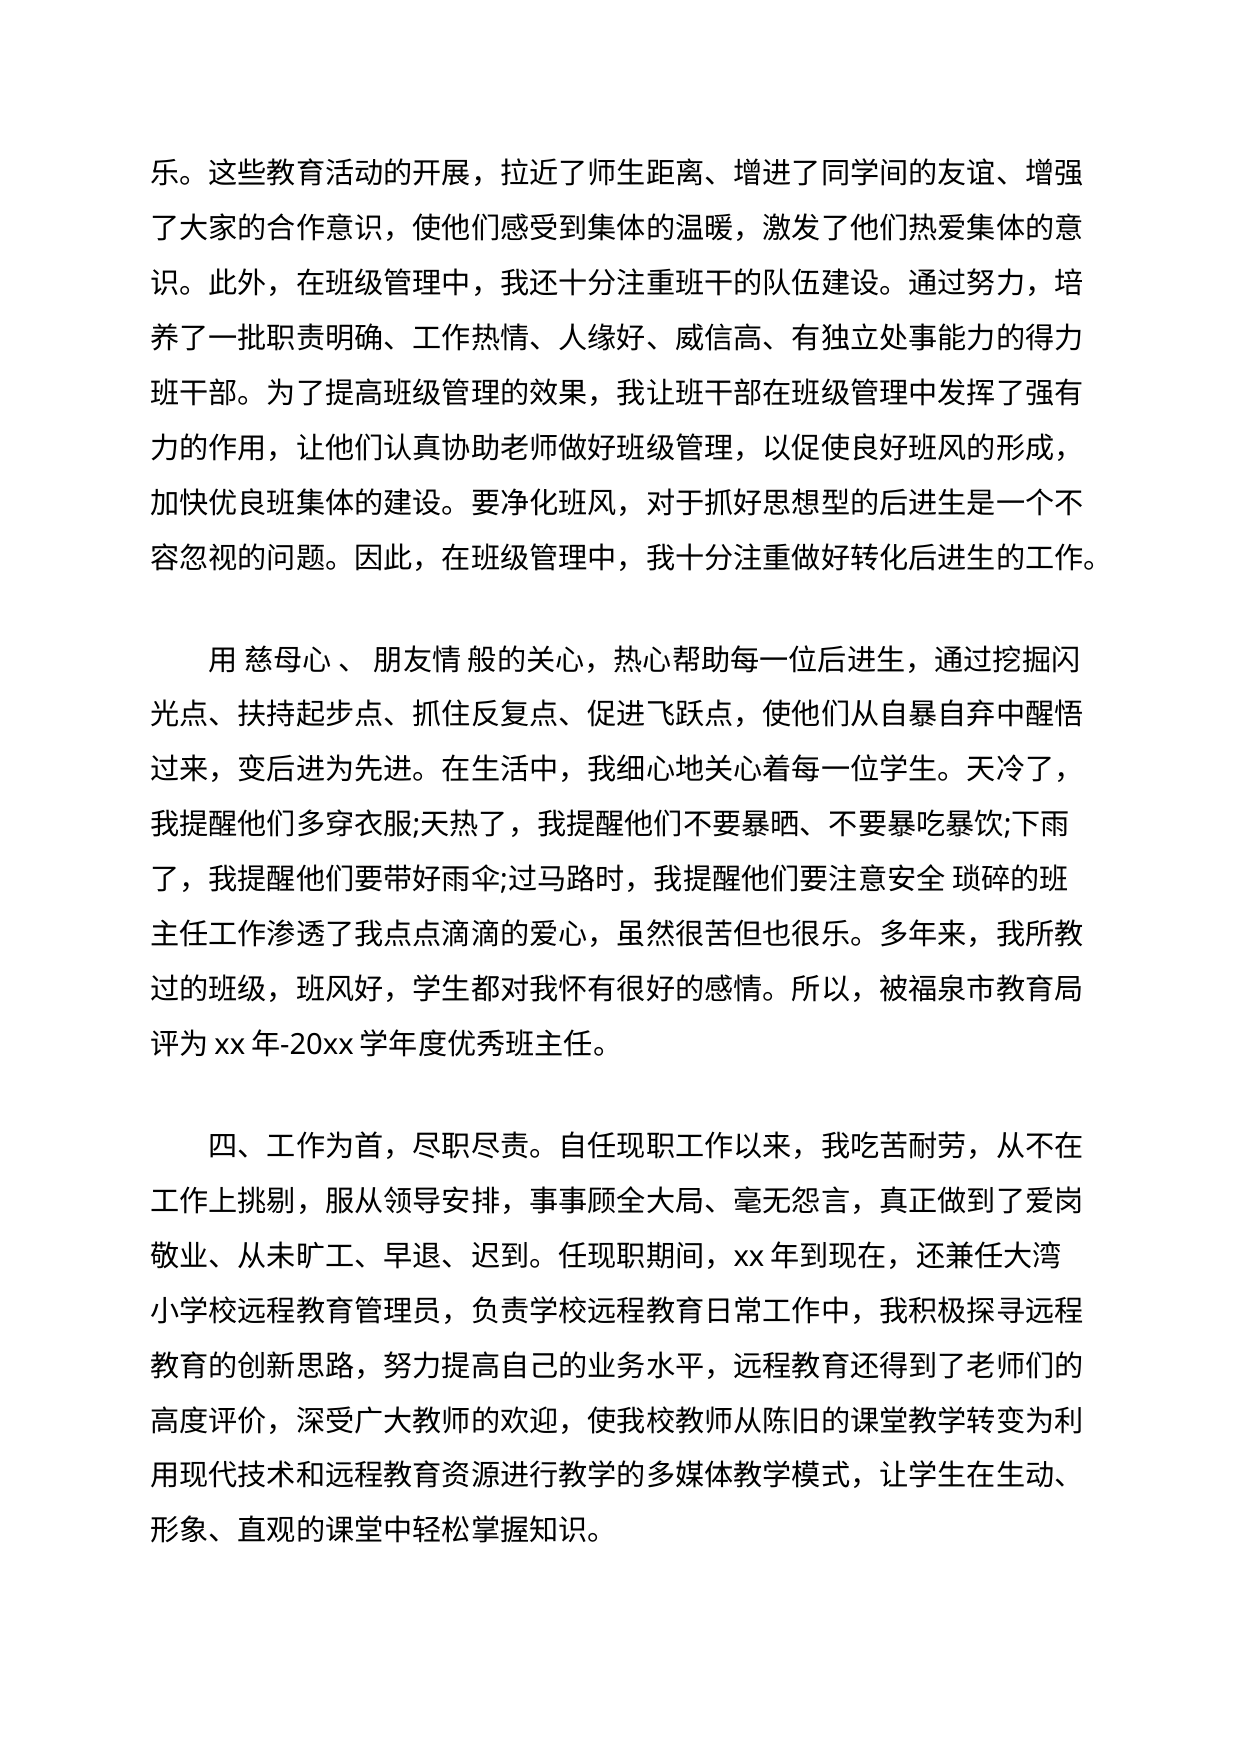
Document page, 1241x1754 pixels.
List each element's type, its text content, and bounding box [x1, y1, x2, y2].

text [150, 150, 1090, 577]
text 用 慈母心 、 朋友情 般的关心，热心帮助每一位后进生，通过挖掘闪光点、扶持起步点、抓住反复点、促进飞跃点，使他们从自暴自弃中醒悟过来，变后进为先进。在生活中，我细心地关心着每一位学生。天冷了，我提醒他们多穿衣服;天热了，我提醒他们不要暴晒、不要暴吃暴饮;下雨了，我提醒他们要带好雨伞;过马路时，我提醒他们要注意安全 琐碎的班主任工作渗透了我点点滴滴的爱心，虽然很苦但也很乐。多年来，我所教过的班级，班风好，学生都对我怀有很好的感情。所以，被福泉市教育局评为xx年-20xx学年度优秀班主任。 [150, 636, 1090, 1063]
text 四、工作为首，尽职尽责。自任现职工作以来，我吃苦耐劳，从不在工作上挑剔，服从领导安排，事事顾全大局、毫无怨言，真正做到了爱岗敬业、从未旷工、早退、迟到。任现职期间，xx年到现在，还兼任大湾小学校远程教育管理员，负责学校远程教育日常工作中，我积极探寻远程教育的创新思路，努力提高自己的业务水平，远程教育还得到了老师们的高度评价，深受广大教师的欢迎，使我校教师从陈旧的课堂教学转变为利用现代技术和远程教育资源进行教学的多媒体教学模式，让学生在生动、形象、直观的课堂中轻松掌握知识。 [150, 1122, 1090, 1549]
